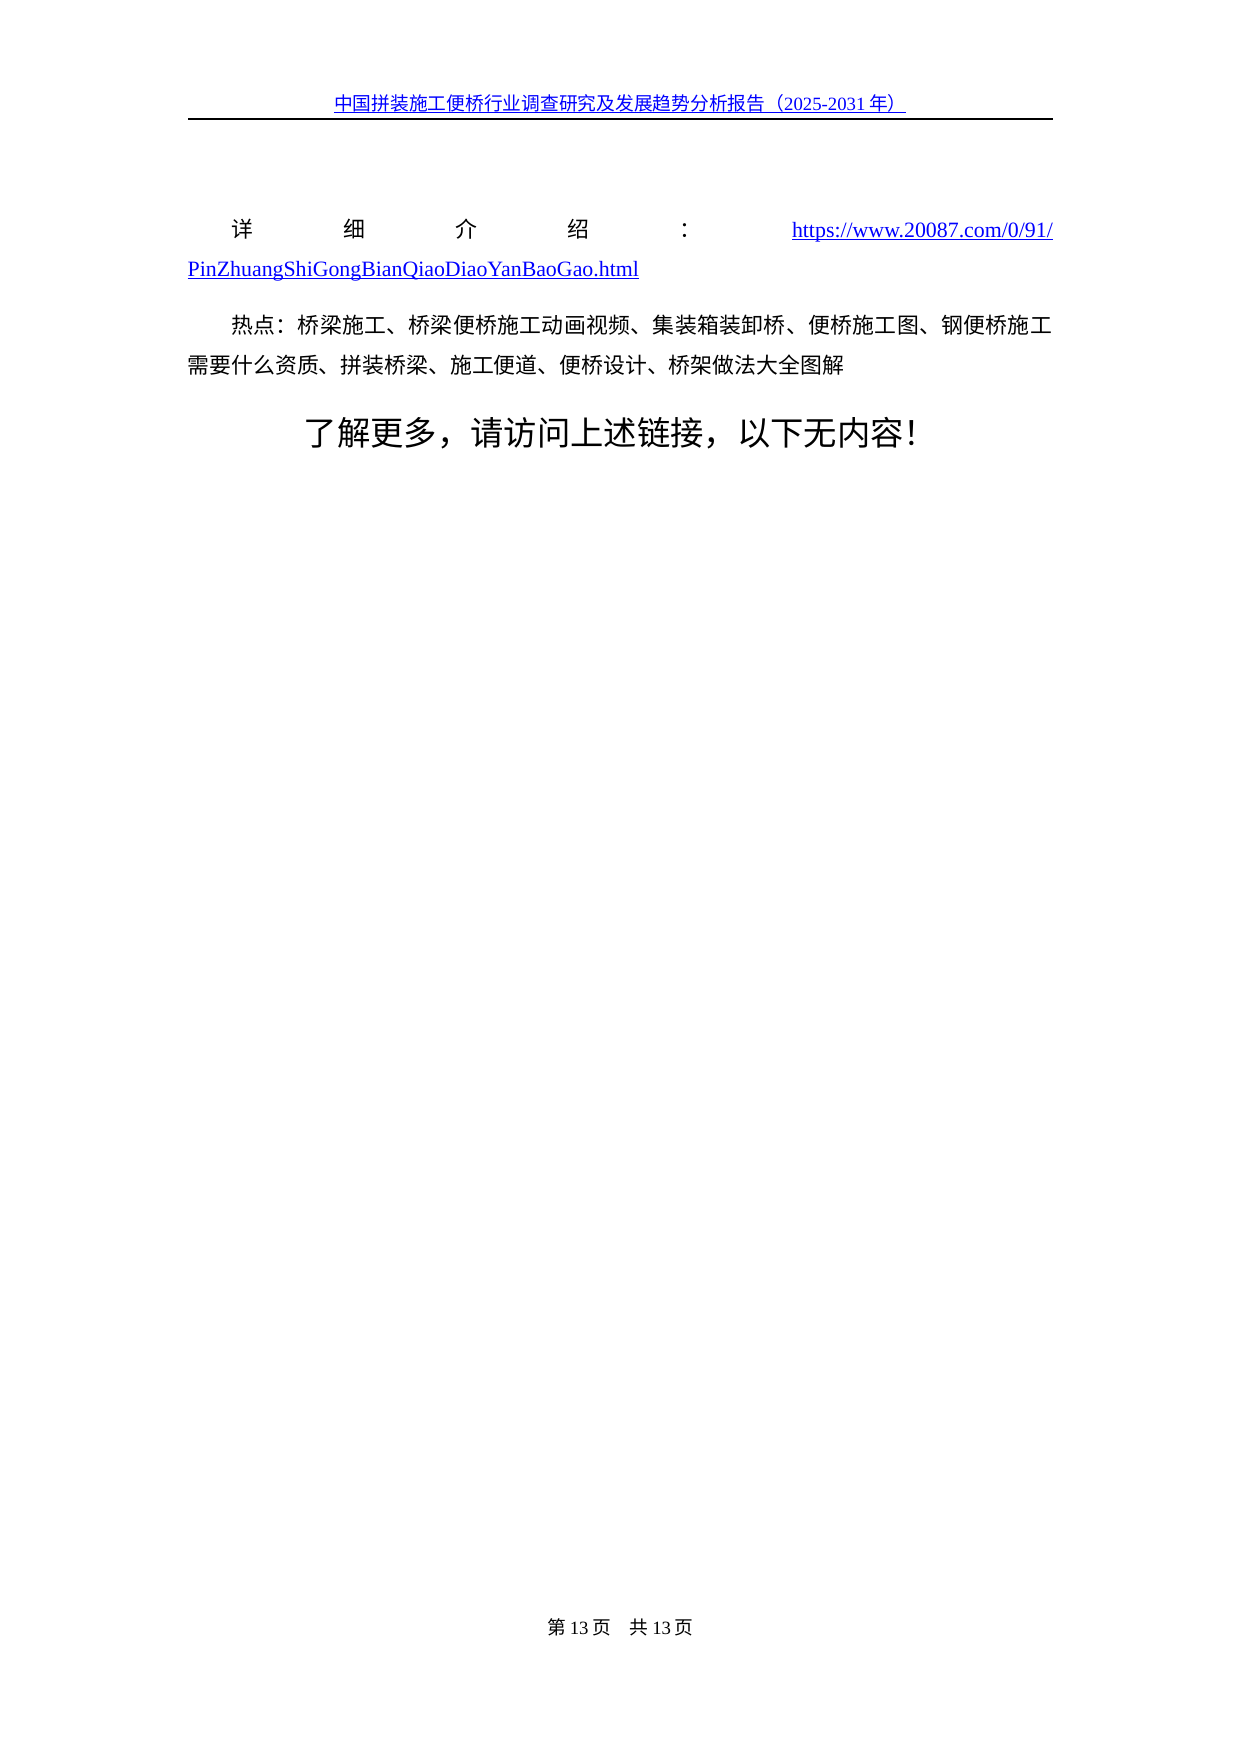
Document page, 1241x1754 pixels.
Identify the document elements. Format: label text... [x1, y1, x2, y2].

title 了解更多，请访问上述链接，以下无内容！ [187, 398, 1053, 463]
text 详细介绍：https://www.20087.com/0/91/PinZhuangShiGongBianQiaoDiaoYanBaoGao.html [187, 212, 1053, 285]
text 热点：桥梁施工、桥梁便桥施工动画视频、集装箱装卸桥、便桥施工图、钢便桥施工需要什么资质、拼装桥梁、施工便道、便桥设计、桥架做法大全图解 [187, 307, 1053, 380]
